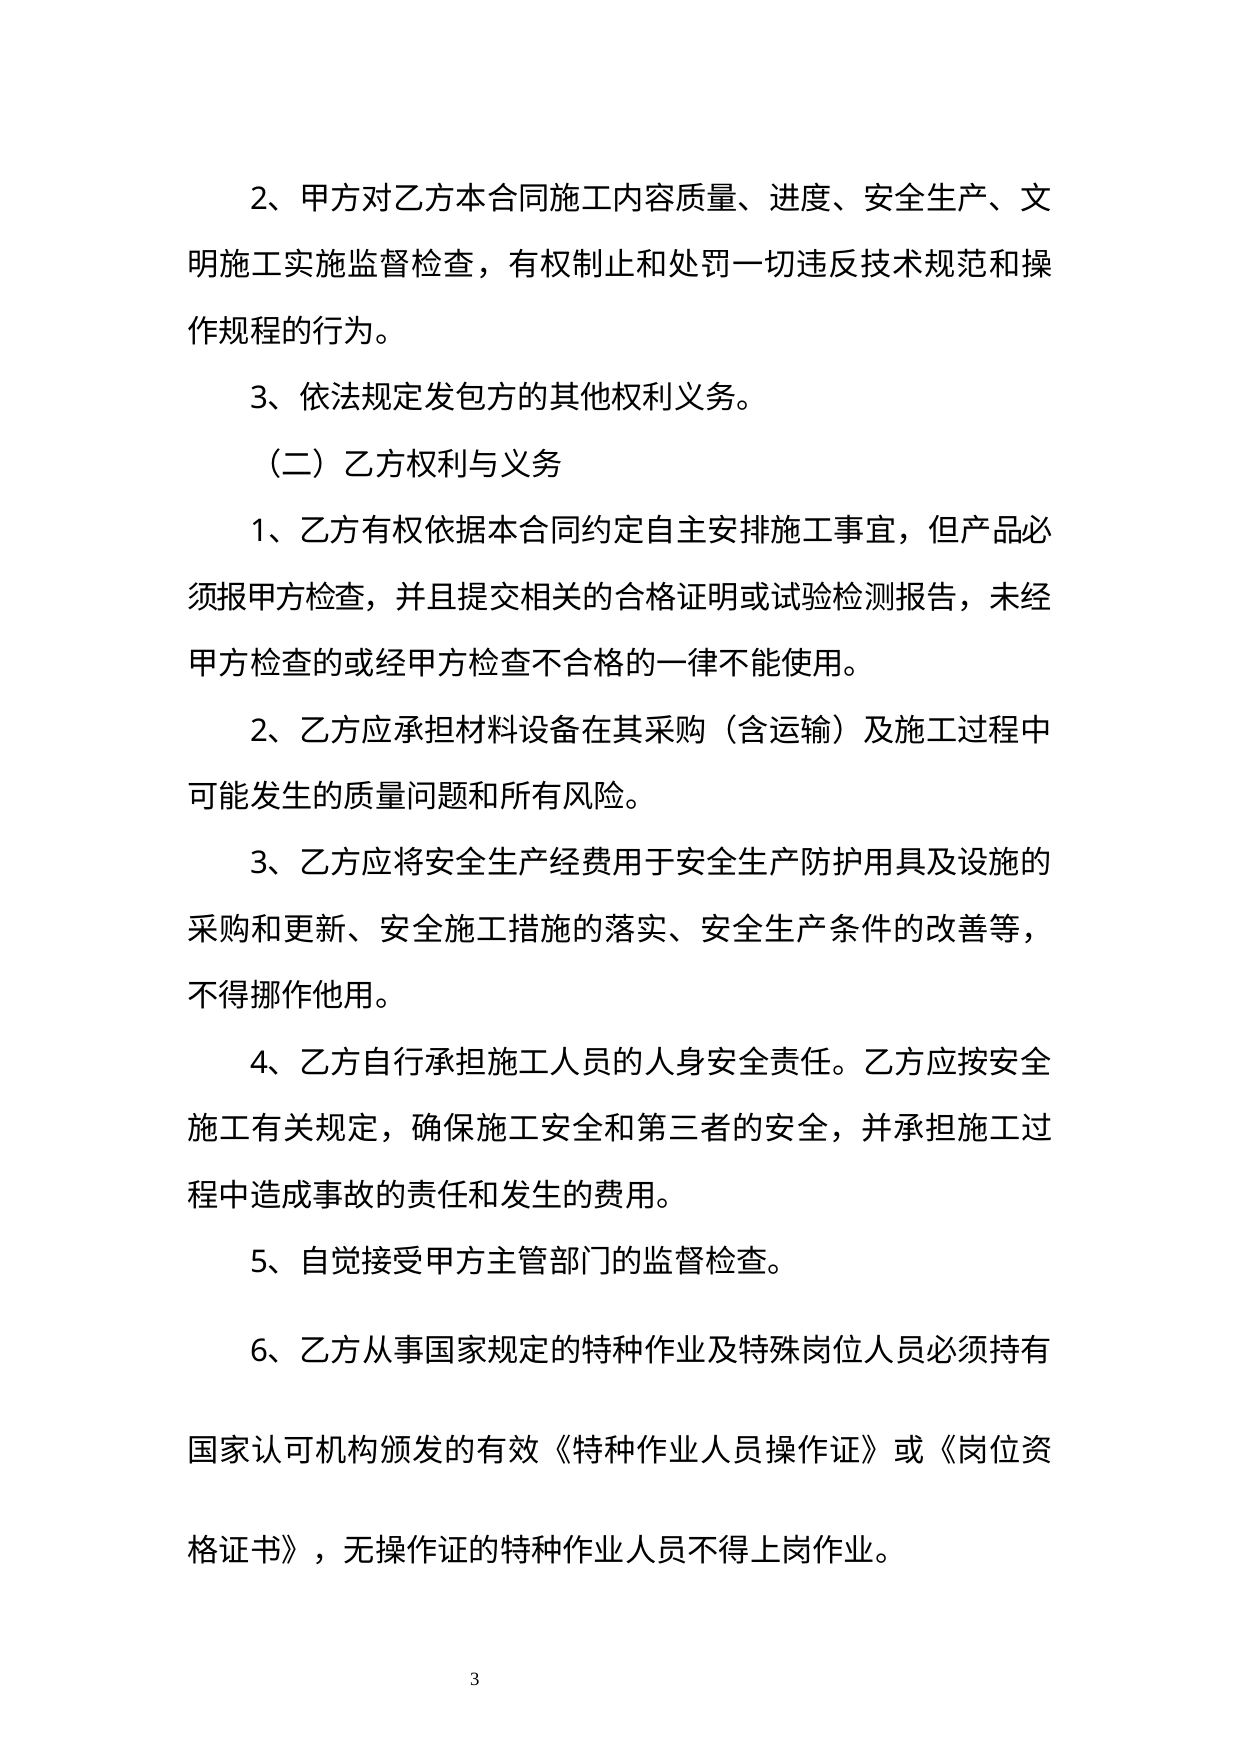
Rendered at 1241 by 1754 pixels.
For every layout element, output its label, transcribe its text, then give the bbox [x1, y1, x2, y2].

text （二）乙方权利与义务 [187, 428, 1053, 495]
text 3、乙方应将安全生产经费用于安全生产防护用具及设施的采购和更新、安全施工措施的落实、安全生产条件的改善等，不得挪作他用。 [187, 827, 1053, 1026]
text 2、乙方应承担材料设备在其采购（含运输）及施工过程中可能发生的质量问题和所有风险。 [187, 694, 1053, 827]
text 3、依法规定发包方的其他权利义务。 [187, 362, 1053, 428]
text 4、乙方自行承担施工人员的人身安全责任。乙方应按安全施工有关规定，确保施工安全和第三者的安全，并承担施工过程中造成事故的责任和发生的费用。 [187, 1026, 1053, 1226]
text 5、自觉接受甲方主管部门的监督检查。 [187, 1226, 1053, 1292]
text 6、乙方从事国家规定的特种作业及特殊岗位人员必须持有国家认可机构颁发的有效《特种作业人员操作证》或《岗位资格证书》，无操作证的特种作业人员不得上岗作业。 [187, 1315, 1053, 1581]
text 2、甲方对乙方本合同施工内容质量、进度、安全生产、文明施工实施监督检查，有权制止和处罚一切违反技术规范和操作规程的行为。 [187, 162, 1053, 362]
text 1、乙方有权依据本合同约定自主安排施工事宜，但产品必须报甲方检查，并且提交相关的合格证明或试验检测报告，未经甲方检查的或经甲方检查不合格的一律不能使用。 [187, 495, 1053, 694]
